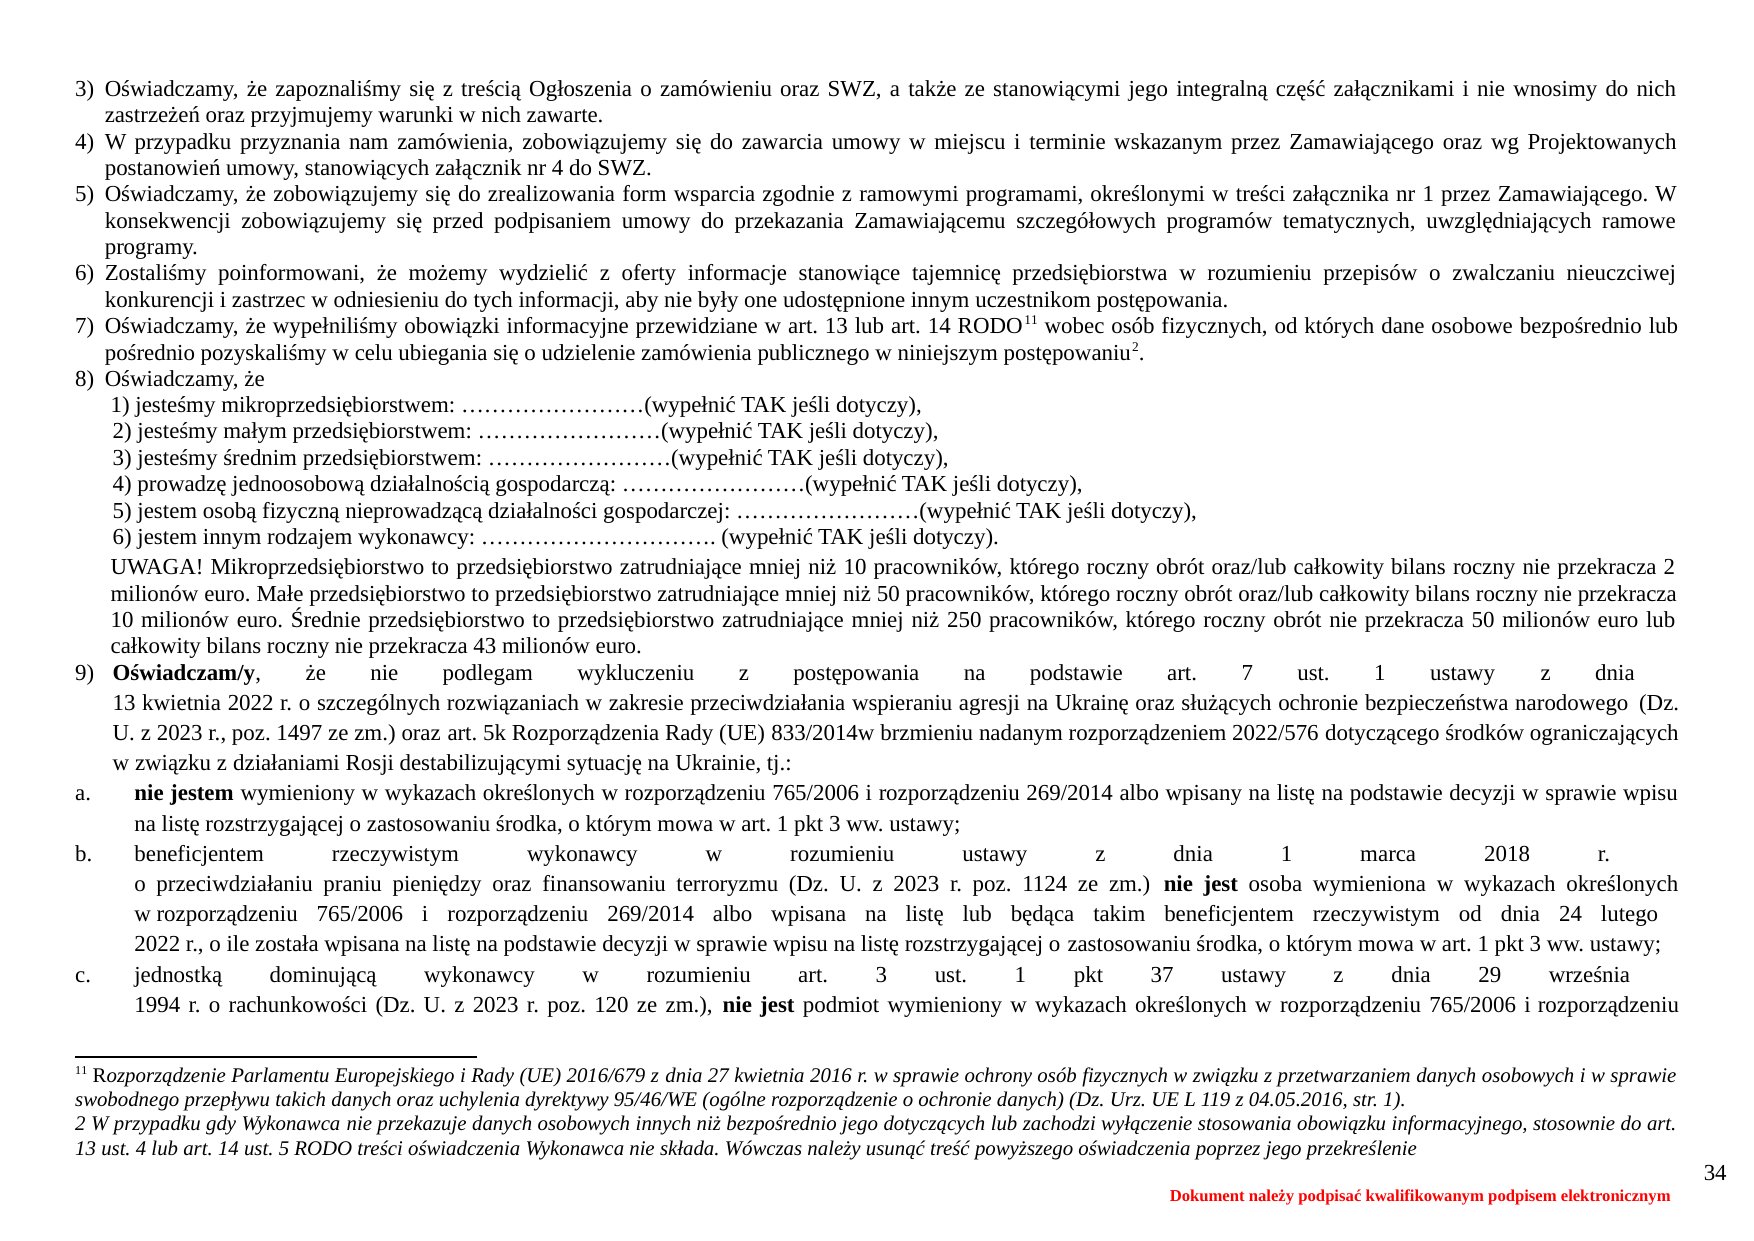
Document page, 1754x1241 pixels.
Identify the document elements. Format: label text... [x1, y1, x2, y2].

list nie jestem wymieniony w wykazach określonych w rozporządzeniu 765/2006 i rozporządzeniu 269/2014 albo wpisany na listę na podstawie decyzji w sprawie wpisu na listę rozstrzygającej o zastosowaniu środka, o którym mowa w art. 1 pkt 3 ww. ustawy; [75, 779, 1679, 836]
list Oświadczamy, że [75, 365, 1679, 391]
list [75, 961, 1679, 1017]
text 1) jesteśmy mikroprzedsiębiorstwem: ……………………(wypełnić TAK jeśli dotyczy), [0, 391, 1679, 418]
text 2) jesteśmy małym przedsiębiorstwem: ……………………(wypełnić TAK jeśli dotyczy), [112, 418, 1679, 444]
text 4) prowadzę jednoosobową działalnością gospodarczą: ……………………(wypełnić TAK jeśli dotyczy), [112, 470, 1679, 497]
list beneficjentem rzeczywistym wykonawcy w rozumieniu ustawy z dnia 1 marca 2018 r. o przeciwdziałaniu praniu pieniędzy oraz finansowaniu terroryzmu (Dz. U. z 2023 r. poz. 1124 ze zm.) nie jest osoba wymieniona w wykazach określonych w rozporządzeniu 765/2006 i rozporządzeniu 269/2014 albo wpisana na listę lub będąca takim beneficjentem rzeczywistym od dnia 24 lutego 2022 r., o ile została wpisana na listę na podstawie decyzji w sprawie wpisu na listę rozstrzygającej o zastosowaniu środka, o którym mowa w art. 1 pkt 3 ww. ustawy; [75, 840, 1679, 957]
list Zostaliśmy poinformowani, że możemy wydzielić z oferty informacje stanowiące tajemnicę przedsiębiorstwa w rozumieniu przepisów o zwalczaniu nieuczciwej konkurencji i zastrzec w odniesieniu do tych informacji, aby nie były one udostępnione innym uczestnikom postępowania. [75, 259, 1679, 312]
text 3) jesteśmy średnim przedsiębiorstwem: ……………………(wypełnić TAK jeśli dotyczy), [112, 444, 1679, 470]
list Oświadczamy, że wypełniliśmy obowiązki informacyjne przewidziane w art. 13 lub art. 14 RODO1 wobec osób fizycznych, od których dane osobowe bezpośrednio lub pośrednio pozyskaliśmy w celu ubiegania się o udzielenie zamówienia publicznego w niniejszym postępowaniu2. [75, 312, 1679, 365]
list Oświadczamy, że zobowiązujemy się do zrealizowania form wsparcia zgodnie z ramowymi programami, określonymi w treści załącznika nr 1 przez Zamawiającego. W konsekwencji zobowiązujemy się przed podpisaniem umowy do przekazania Zamawiającemu szczegółowych programów tematycznych, uwzględniających ramowe programy. [75, 180, 1679, 259]
list W przypadku przyznania nam zamówienia, zobowiązujemy się do zawarcia umowy w miejscu i terminie wskazanym przez Zamawiającego oraz wg Projektowanych postanowień umowy, stanowiących załącznik nr 4 do SWZ. [75, 128, 1679, 180]
text 5) jestem osobą fizyczną nieprowadzącą działalności gospodarczej: ……………………(wypełnić TAK jeśli dotyczy), [112, 497, 1679, 523]
list Oświadczam/y, że nie podlegam wykluczeniu z postępowania na podstawie art. 7 ust. 1 ustawy z dnia 13 kwietnia 2022 r. o szczególnych rozwiązaniach w zakresie przeciwdziałania wspieraniu agresji na Ukrainę oraz służących ochronie bezpieczeństwa narodowego (Dz. U. z 2023 r., poz. 1497 ze zm.) oraz art. 5k Rozporządzenia Rady (UE) 833/2014w brzmieniu nadanym rozporządzeniem 2022/576 dotyczącego środków ograniczających w związku z działaniami Rosji destabilizującymi sytuację na Ukrainie, tj.: [75, 659, 1679, 776]
text 6) jestem innym rodzajem wykonawcy: …………………………. (wypełnić TAK jeśli dotyczy). [112, 523, 1679, 549]
text UWAGA! Mikroprzedsiębiorstwo to przedsiębiorstwo zatrudniające mniej niż 10 pracowników, którego roczny obrót oraz/lub całkowity bilans roczny nie przekracza 2 milionów euro. Małe przedsiębiorstwo to przedsiębiorstwo zatrudniające mniej niż 50 pracowników, którego roczny obrót oraz/lub całkowity bilans roczny nie przekracza 10 milionów euro. Średnie przedsiębiorstwo to przedsiębiorstwo zatrudniające mniej niż 250 pracowników, którego roczny obrót nie przekracza 50 milionów euro lub całkowity bilans roczny nie przekracza 43 milionów euro. [110, 553, 1679, 659]
list Oświadczamy, że zapoznaliśmy się z treścią Ogłoszenia o zamówieniu oraz SWZ, a także ze stanowiącymi jego integralną część załącznikami i nie wnosimy do nich zastrzeżeń oraz przyjmujemy warunki w nich zawarte. [75, 75, 1679, 128]
